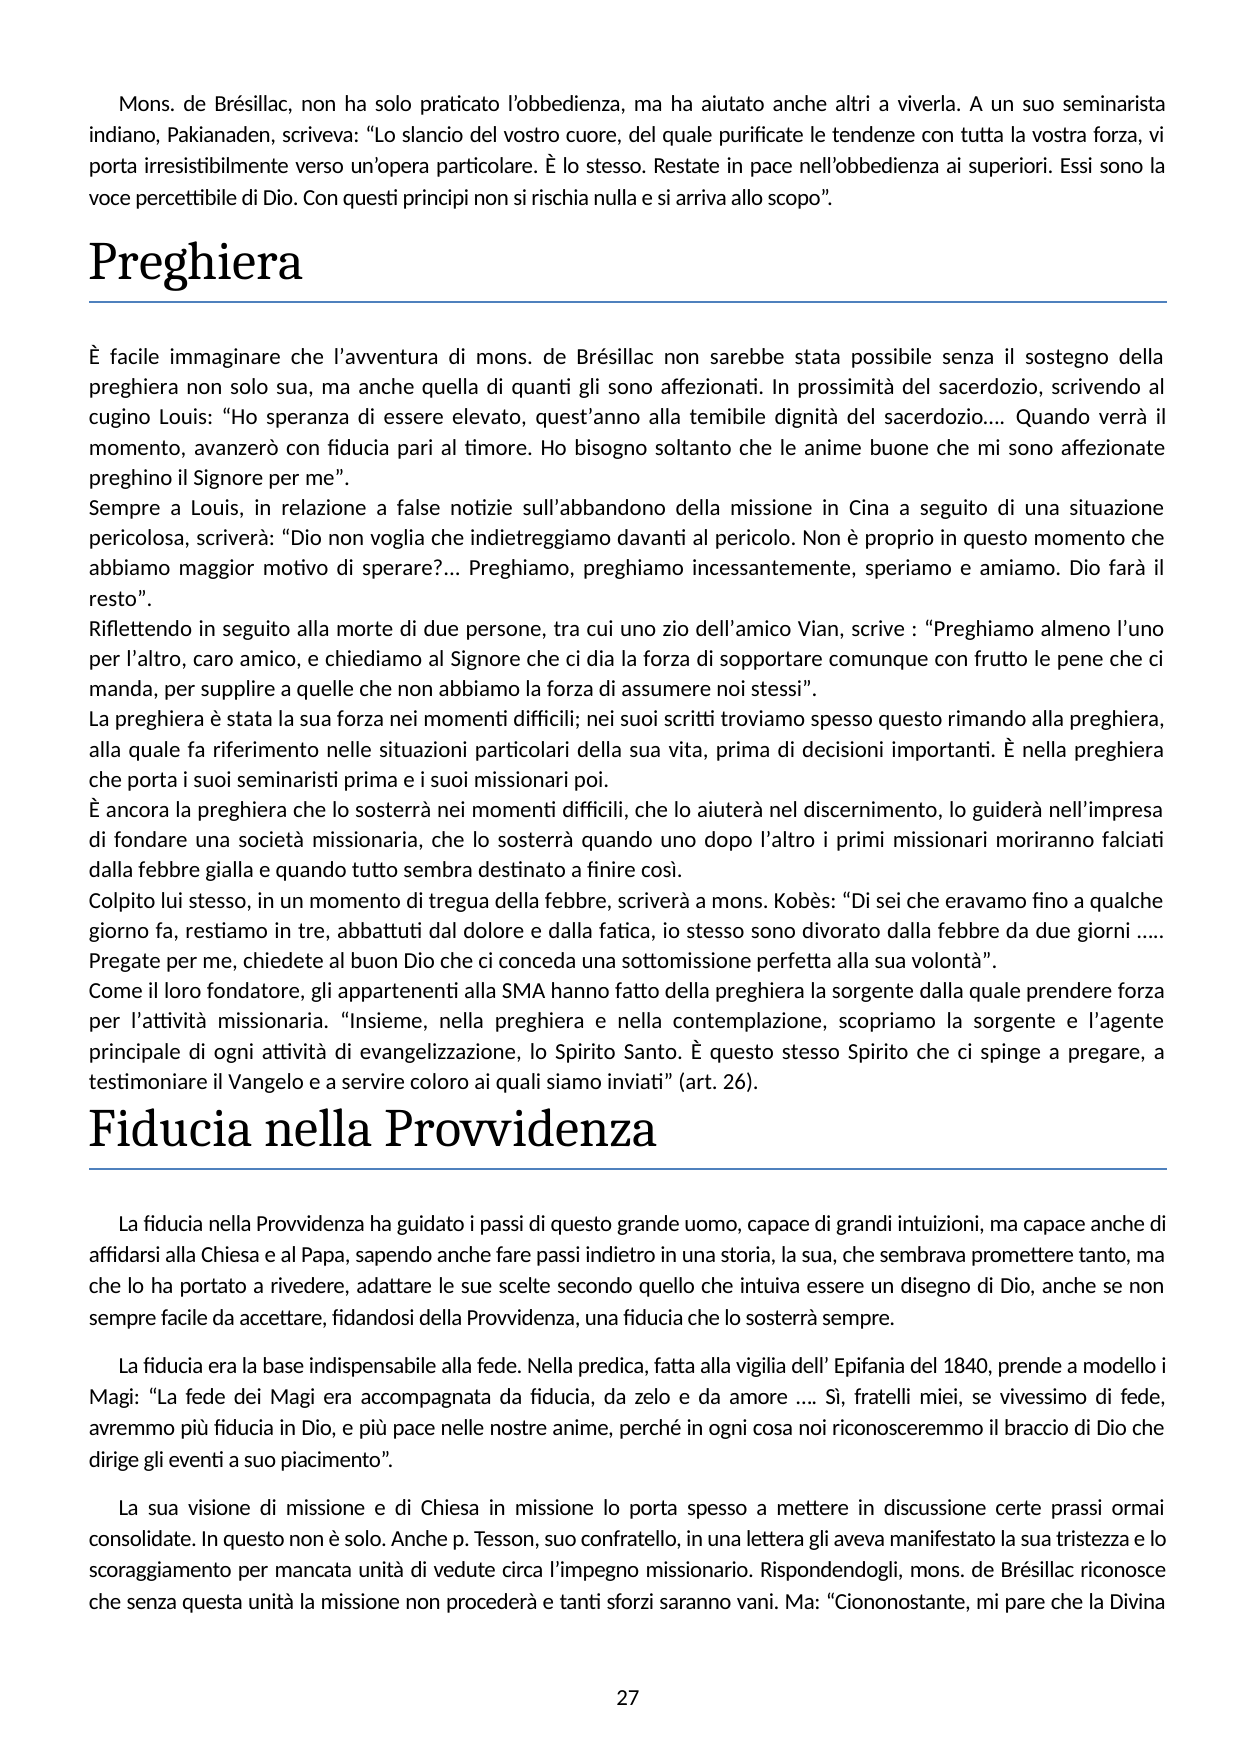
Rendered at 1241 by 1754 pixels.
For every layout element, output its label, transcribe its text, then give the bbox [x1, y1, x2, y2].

text Riflettendo in seguito alla morte di due persone, tra cui uno zio dell’amico Vian, scrive : “Preghiamo almeno l’uno per l’altro, caro amico, e chiediamo al Signore che ci dia la forza di sopportare comunque con frutto le pene che ci manda, per supplire a quelle che non abbiamo la forza di assumere noi stessi”. [89, 614, 1167, 702]
text La preghiera è stata la sua forza nei momenti difficili; nei suoi scritti troviamo spesso questo rimando alla preghiera, alla quale fa riferimento nelle situazioni particolari della sua vita, prima di decisioni importanti. È nella preghiera che porta i suoi seminaristi prima e i suoi missionari poi. [89, 704, 1167, 793]
text La fiducia era la base indispensabile alla fede. Nella predica, fatta alla vigilia dell’ Epifania del 1840, prende a modello i Magi: “La fede dei Magi era accompagnata da fiducia, da zelo e da amore …. Sì, fratelli miei, se vivessimo di fede, avremmo più fiducia in Dio, e più pace nelle nostre anime, perché in ogni cosa noi riconosceremmo il braccio di Dio che dirige gli eventi a suo piacimento”. [89, 1351, 1167, 1473]
text Come il loro fondatore, gli appartenenti alla SMA hanno fatto della preghiera la sorgente dalla quale prendere forza per l’attività missionaria. “Insieme, nella preghiera e nella contemplazione, scopriamo la sorgente e l’agente principale di ogni attività di evangelizzazione, lo Spirito Santo. È questo stesso Spirito che ci spinge a pregare, a testimoniare il Vangelo e a servire coloro ai quali siamo inviati” (art. 26). [89, 976, 1167, 1095]
text La fiducia nella Provvidenza ha guidato i passi di questo grande uomo, capace di grandi intuizioni, ma capace anche di affidarsi alla Chiesa e al Papa, sapendo anche fare passi indietro in una storia, la sua, che sembrava promettere tanto, ma che lo ha portato a rivedere, adattare le sue scelte secondo quello che intuiva essere un disegno di Dio, anche se non sempre facile da accettare, fidandosi della Provvidenza, una fiducia che lo sosterrà sempre. [89, 1209, 1167, 1331]
text Mons. de Brésillac, non ha solo praticato l’obbedienza, ma ha aiutato anche altri a viverla. A un suo seminarista indiano, Pakianaden, scriveva: “Lo slancio del vostro cuore, del quale purificate le tendenze con tutta la vostra forza, vi porta irresistibilmente verso un’opera particolare. È lo stesso. Restate in pace nell’obbedienza ai superiori. Essi sono la voce percettibile di Dio. Con questi principi non si rischia nulla e si arriva allo scopo”. [89, 89, 1167, 211]
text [89, 1493, 1167, 1615]
text È ancora la preghiera che lo sosterrà nei momenti difficili, che lo aiuterà nel discernimento, lo guiderà nell’impresa di fondare una società missionaria, che lo sosterrà quando uno dopo l’altro i primi missionari moriranno falciati dalla febbre gialla e quando tutto sembra destinato a finire così. [89, 795, 1167, 884]
subtitle Fiducia nella Provvidenza [89, 1097, 1167, 1168]
text Sempre a Louis, in relazione a false notizie sull’abbandono della missione in Cina a seguito di una situazione pericolosa, scriverà: “Dio non voglia che indietreggiamo davanti al pericolo. Non è proprio in questo momento che abbiamo maggior motivo di sperare?... Preghiamo, preghiamo incessantemente, speriamo e amiamo. Dio farà il resto”. [89, 493, 1167, 612]
text È facile immaginare che l’avventura di mons. de Brésillac non sarebbe stata possibile senza il sostegno della preghiera non solo sua, ma anche quella di quanti gli sono affezionati. In prossimità del sacerdozio, scrivendo al cugino Louis: “Ho speranza di essere elevato, quest’anno alla temibile dignità del sacerdozio…. Quando verrà il momento, avanzerò con fiducia pari al timore. Ho bisogno soltanto che le anime buone che mi sono affezionate preghino il Signore per me”. [89, 342, 1167, 491]
text Colpito lui stesso, in un momento di tregua della febbre, scriverà a mons. Kobès: “Di sei che eravamo fino a qualche giorno fa, restiamo in tre, abbattuti dal dolore e dalla fatica, io stesso sono divorato dalla febbre da due giorni ….. Pregate per me, chiedete al buon Dio che ci conceda una sottomissione perfetta alla sua volontà”. [89, 886, 1167, 974]
subtitle Preghiera [89, 231, 1167, 301]
